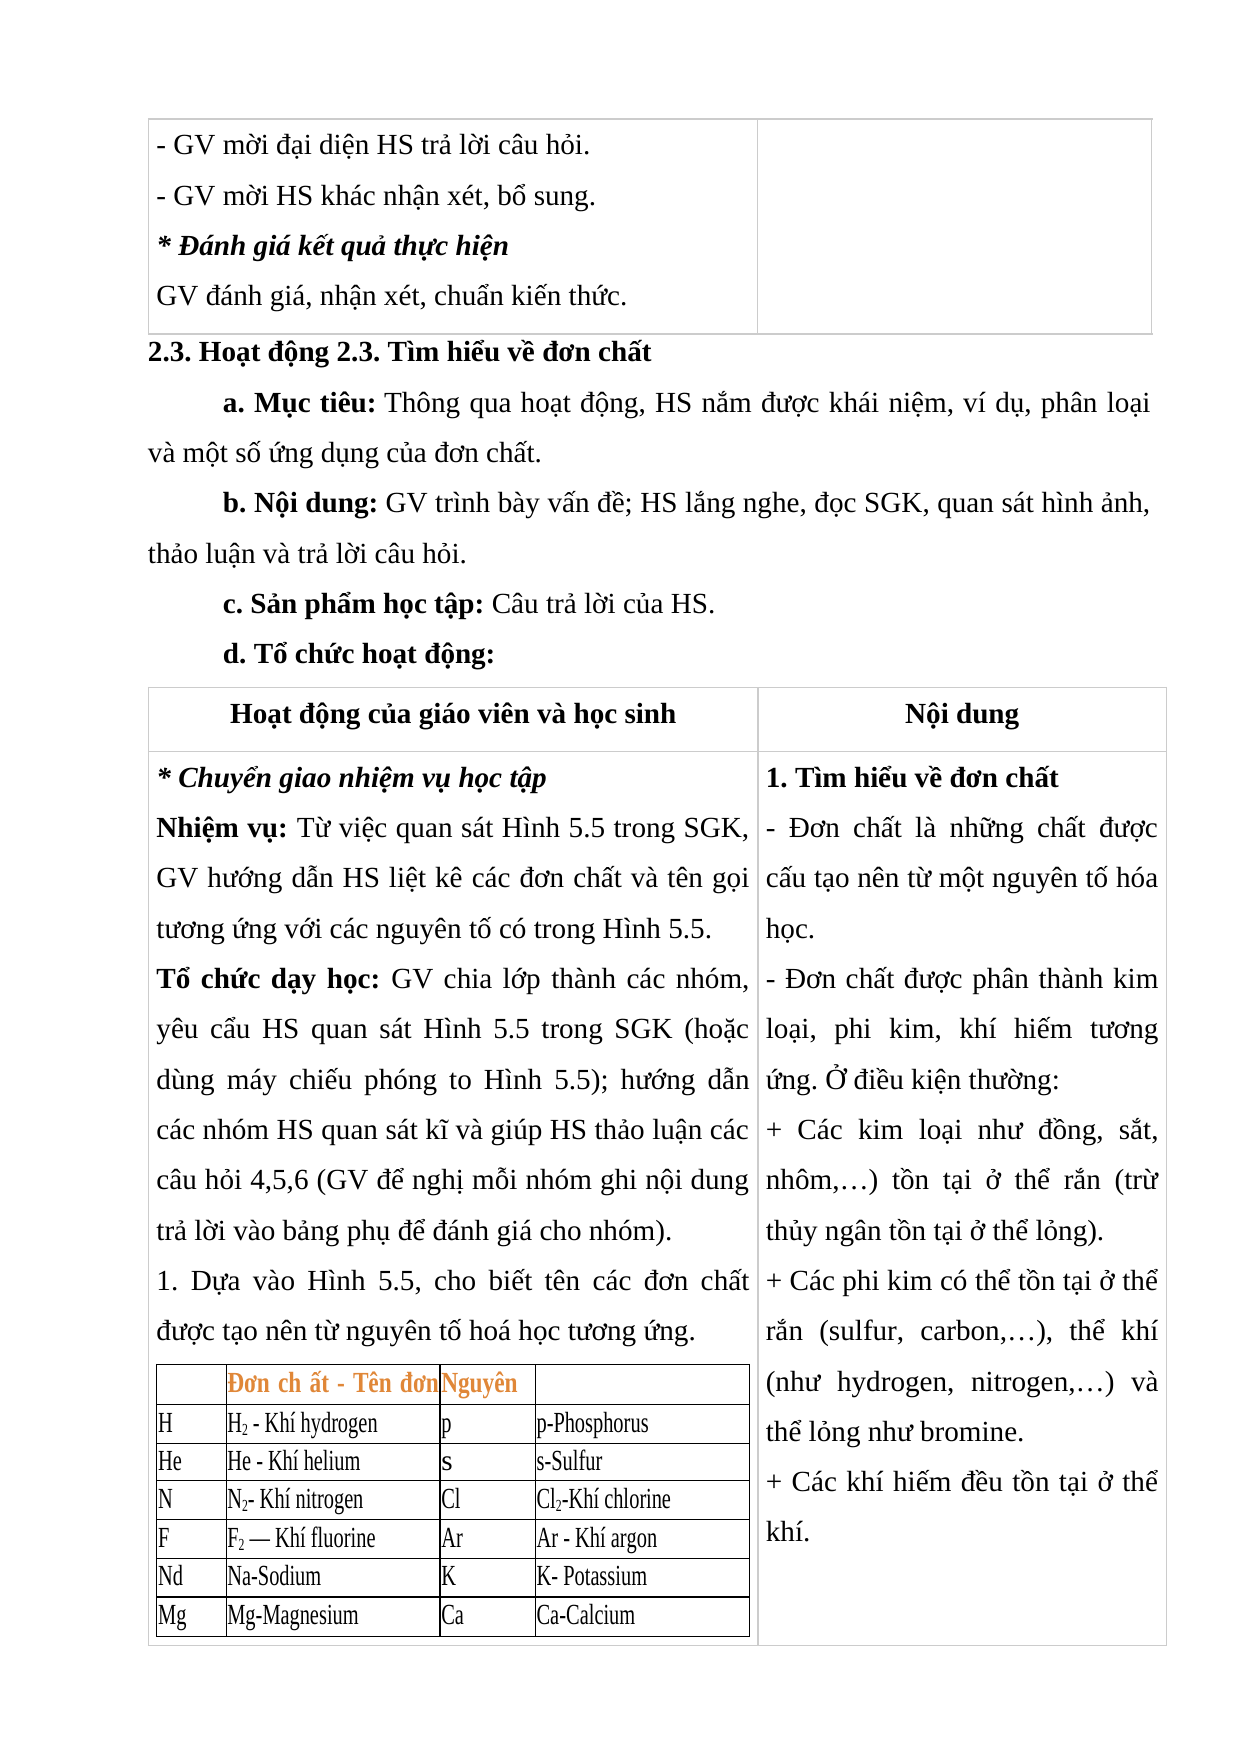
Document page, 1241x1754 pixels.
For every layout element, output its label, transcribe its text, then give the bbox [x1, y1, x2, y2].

text d. Tổ chức hoạt động: [148, 636, 1152, 670]
text c. Sản phẩm học tập: Câu trả lời của HS. [148, 586, 1152, 619]
text a. Mục tiêu: Thông qua hoạt động, HS nắm được khái niệm, ví dụ, phân loại và một số ứng dụng của đơn chất. [148, 385, 1152, 469]
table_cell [149, 120, 757, 333]
table_header Hoạt động của giáo viên và học sinh [149, 688, 757, 751]
text 2.3. Hoạt động 2.3. Tìm hiểu về đơn chất [148, 335, 1152, 368]
table_header Nội dung [759, 688, 1166, 751]
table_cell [149, 752, 757, 1645]
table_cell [758, 120, 1151, 333]
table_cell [759, 752, 1166, 1645]
text b. Nội dung: GV trình bày vấn đề; HS lắng nghe, đọc SGK, quan sát hình ảnh, thảo luận và trả lời câu hỏi. [148, 485, 1152, 569]
